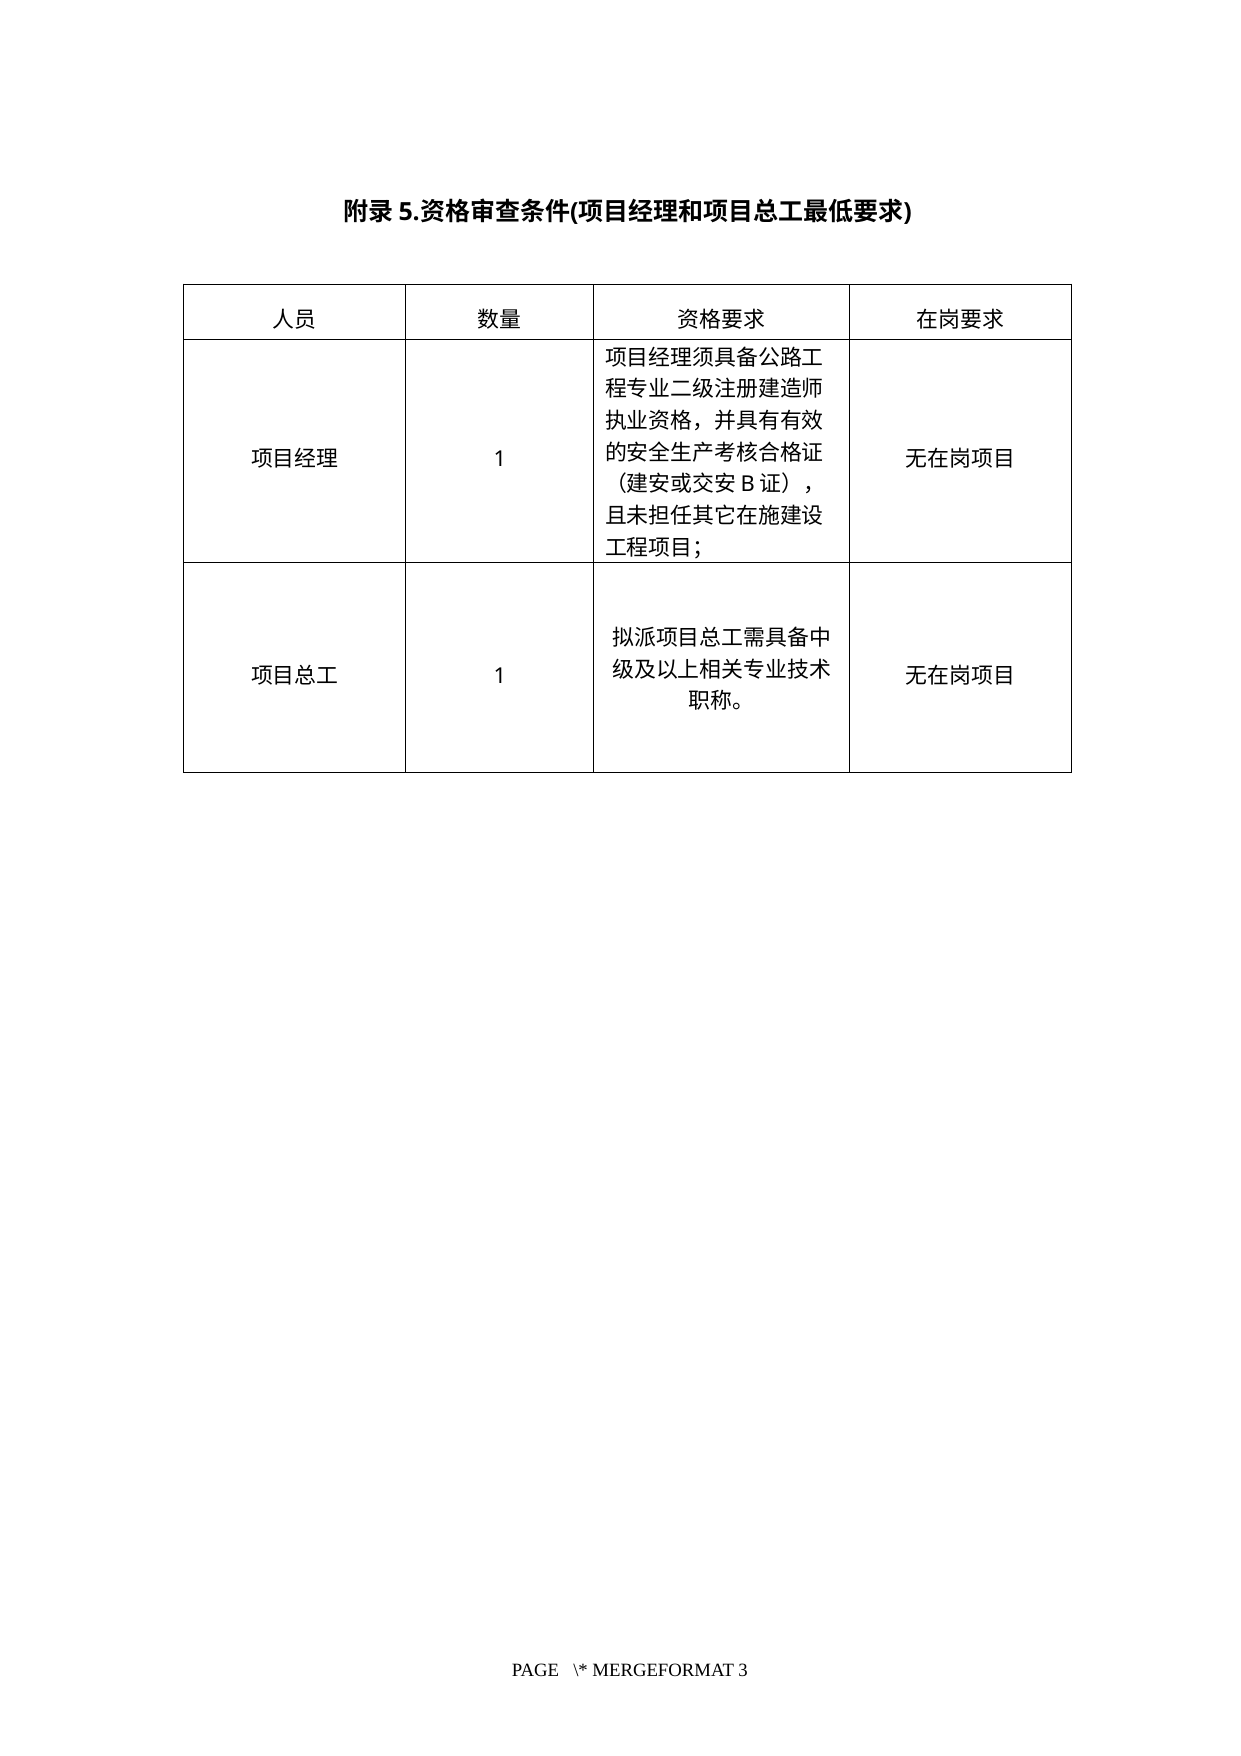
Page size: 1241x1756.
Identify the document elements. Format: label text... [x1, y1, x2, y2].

table_cell 1 [406, 340, 593, 562]
table_cell 项目经理 [184, 340, 405, 562]
text 附录5.资格审查条件(项目经理和项目总工最低要求) [156, 192, 1098, 228]
table_header 数量 [406, 285, 593, 339]
table_cell 无在岗项目 [850, 563, 1071, 772]
table_header 在岗要求 [850, 285, 1071, 339]
table_cell 拟派项目总工需具备中级及以上相关专业技术职称。 [594, 563, 849, 772]
table_cell 项目经理须具备公路工程专业二级注册建造师执业资格，并具有有效的安全生产考核合格证（建安或交安B证），且未担任其它在施建设工程项目； [594, 340, 849, 562]
table_cell 无在岗项目 [850, 340, 1071, 562]
table_header 人员 [184, 285, 405, 339]
table_cell 1 [406, 563, 593, 772]
table_cell 项目总工 [184, 563, 405, 772]
table_header 资格要求 [594, 285, 849, 339]
